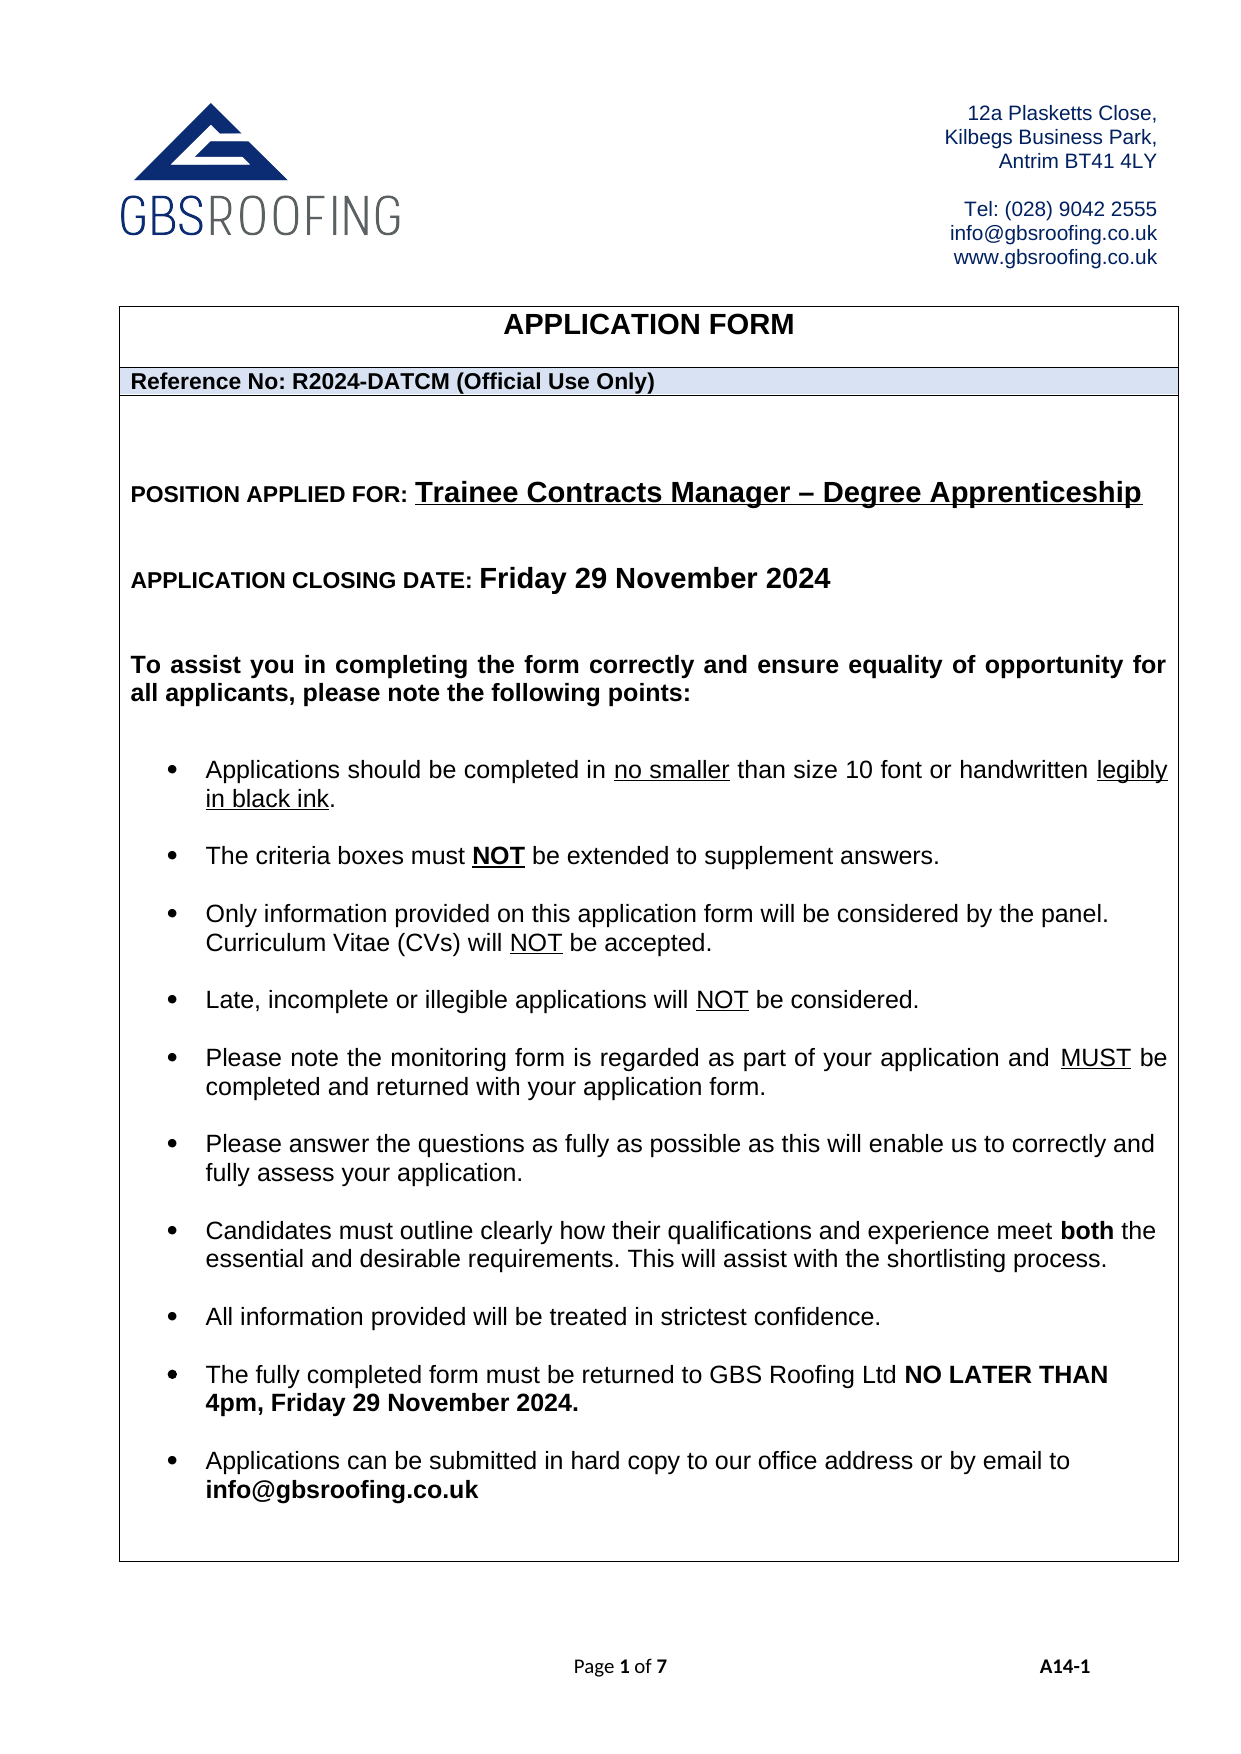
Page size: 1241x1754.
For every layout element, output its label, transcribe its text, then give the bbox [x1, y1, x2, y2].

table_cell Reference No: R2024-DATCM (Official Use Only) [120, 368, 1178, 394]
picture [118, 75, 403, 276]
table_header APPLICATION FORM [120, 307, 1178, 367]
table_cell POSITION APPLIED FOR: Trainee Contracts Manager – Degree Apprenticeship APPLICATION CLOSING DATE: Friday 29 November 2024 To assist you in completing the form correctly and ensure equality of opportunity for all applicants, please note the following points: Applications should be completed in no smaller than size 10 font or handwritten legibly in black ink. The criteria boxes must NOT be extended to supplement answers. Only information provided on this application form will be considered by the panel. Curriculum Vitae (CVs) will NOT be accepted. Late, incomplete or illegible applications will NOT be considered. Please note the monitoring form is regarded as part of your application and MUST be completed and returned with your application form. Please answer the questions as fully as possible as this will enable us to correctly and fully assess your application. Candidates must outline clearly how their qualiﬁcations and experience meet both the essential and desirable requirements. This will assist with the shortlisting process. All information provided will be treated in strictest conﬁdence. The fully completed form must be returned to GBS Roofing Ltd NO LATER THAN 4pm, Friday 29 November 2024. Applications can be submitted in hard copy to our office address or by email to info@gbsroofing.co.uk [120, 396, 1178, 1561]
